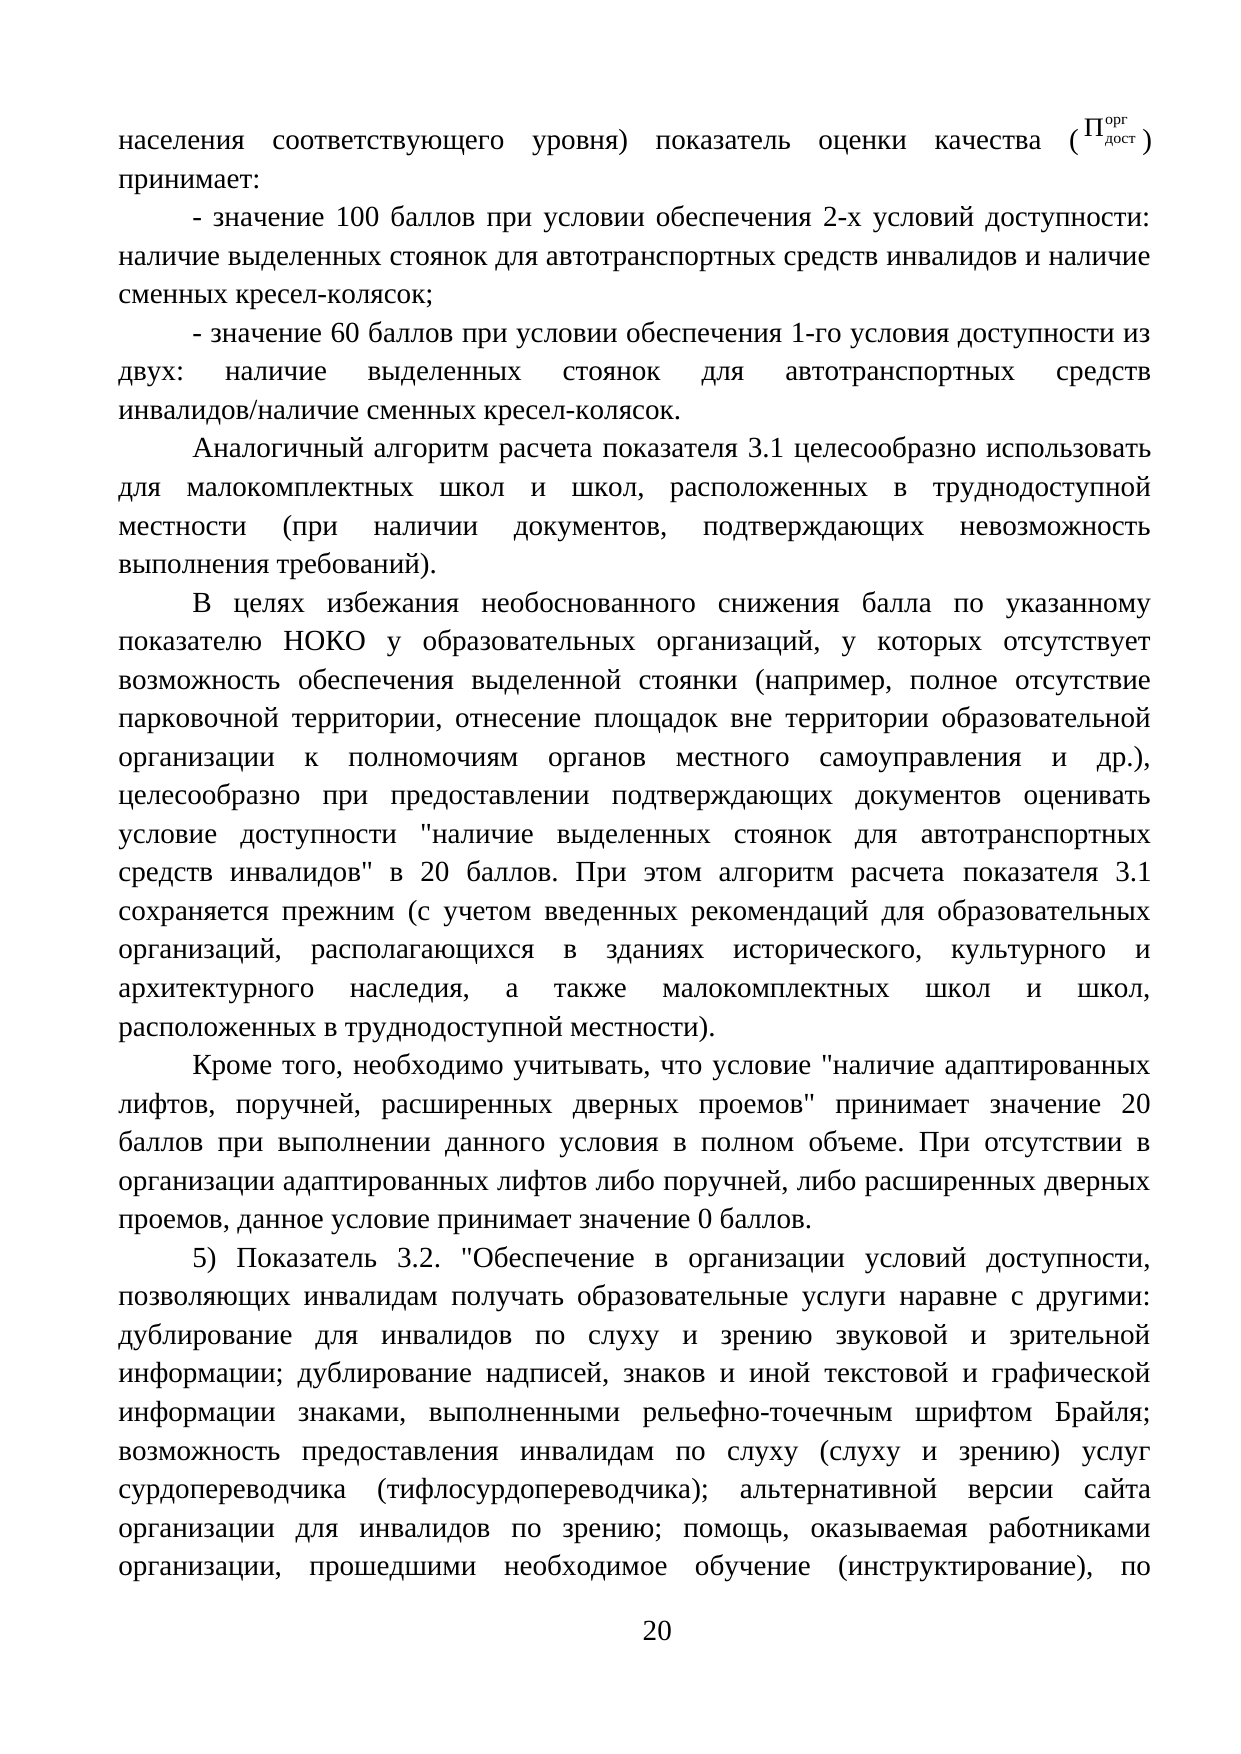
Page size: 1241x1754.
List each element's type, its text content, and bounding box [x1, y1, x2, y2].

text - значение 60 баллов при условии обеспечения 1-го условия доступности из двух: наличие выделенных стоянок для автотранспортных средств инвалидов/наличие сменных кресел-колясок. [118, 315, 1152, 426]
text - значение 100 баллов при условии обеспечения 2-х условий доступности: наличие выделенных стоянок для автотранспортных средств инвалидов и наличие сменных кресел-колясок; [118, 199, 1152, 310]
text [118, 107, 1152, 194]
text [118, 1240, 1152, 1582]
text Аналогичный алгоритм расчета показателя 3.1 целесообразно использовать для малокомплектных школ и школ, расположенных в труднодоступной местности (при наличии документов, подтверждающих невозможность выполнения требований). [118, 431, 1152, 580]
text В целях избежания необоснованного снижения балла по указанному показателю НОКО у образовательных организаций, у которых отсутствует возможность обеспечения выделенной стоянки (например, полное отсутствие парковочной территории, отнесение площадок вне территории образовательной организации к полномочиям органов местного самоуправления и др.), целесообразно при предоставлении подтверждающих документов оценивать условие доступности "наличие выделенных стоянок для автотранспортных средств инвалидов" в 20 баллов. При этом алгоритм расчета показателя 3.1 сохраняется прежним (с учетом введенных рекомендаций для образовательных организаций, располагающихся в зданиях исторического, культурного и архитектурного наследия, а также малокомплектных школ и школ, расположенных в труднодоступной местности). [118, 585, 1152, 1042]
text Кроме того, необходимо учитывать, что условие "наличие адаптированных лифтов, поручней, расширенных дверных проемов" принимает значение 20 баллов при выполнении данного условия в полном объеме. При отсутствии в организации адаптированных лифтов либо поручней, либо расширенных дверных проемов, данное условие принимает значение 0 баллов. [118, 1047, 1152, 1235]
